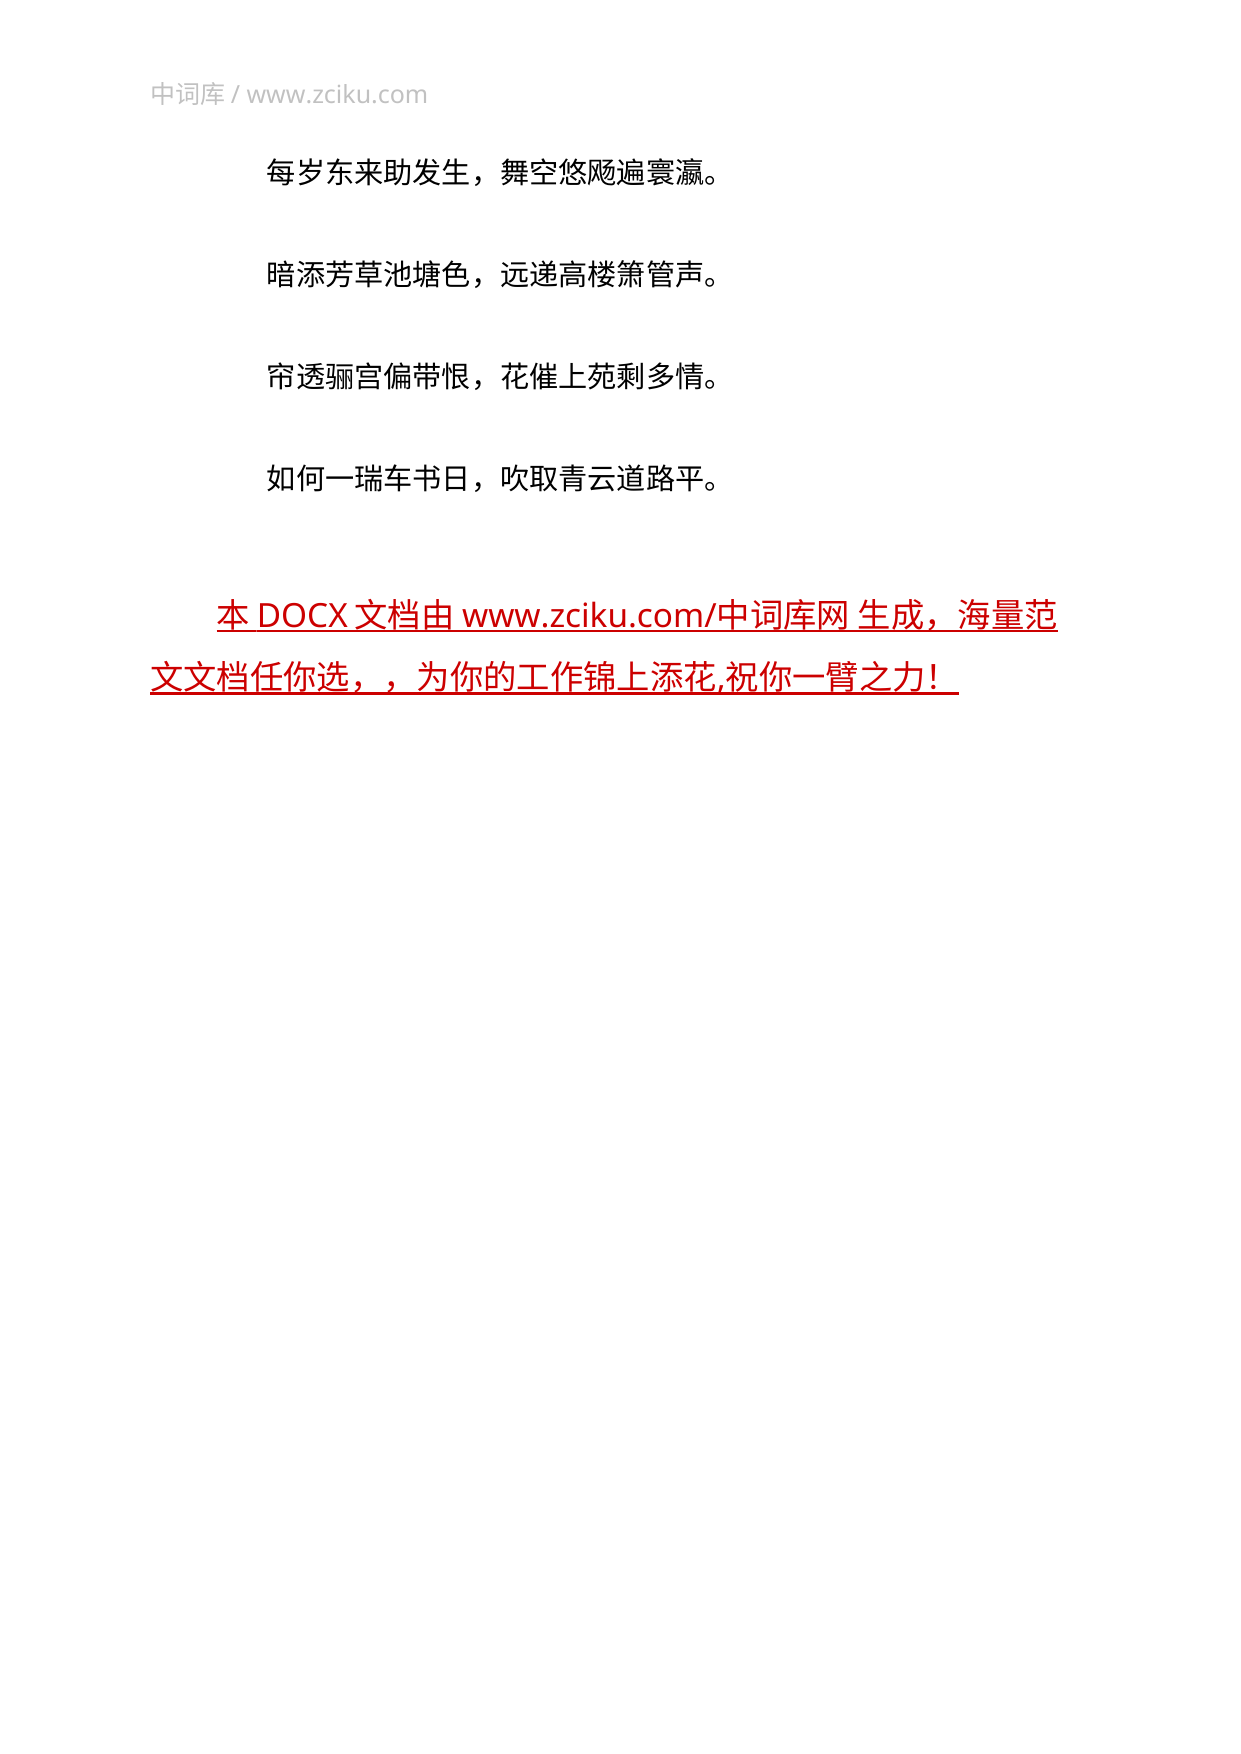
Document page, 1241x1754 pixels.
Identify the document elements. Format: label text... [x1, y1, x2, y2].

text 每岁东来助发生，舞空悠飏遍寰瀛。 [150, 150, 1090, 192]
text 暗添芳草池塘色，远递高楼箫管声。 [150, 252, 1090, 294]
text 如何一瑞车书日，吹取青云道路平。 [150, 455, 1090, 498]
text 本DOCX文档由 www.zciku.com/中词库网 生成，海量范文文档任你选，，为你的工作锦上添花,祝你一臂之力！ [150, 588, 1090, 699]
text 帘透骊宫偏带恨，花催上苑剩多情。 [150, 353, 1090, 396]
